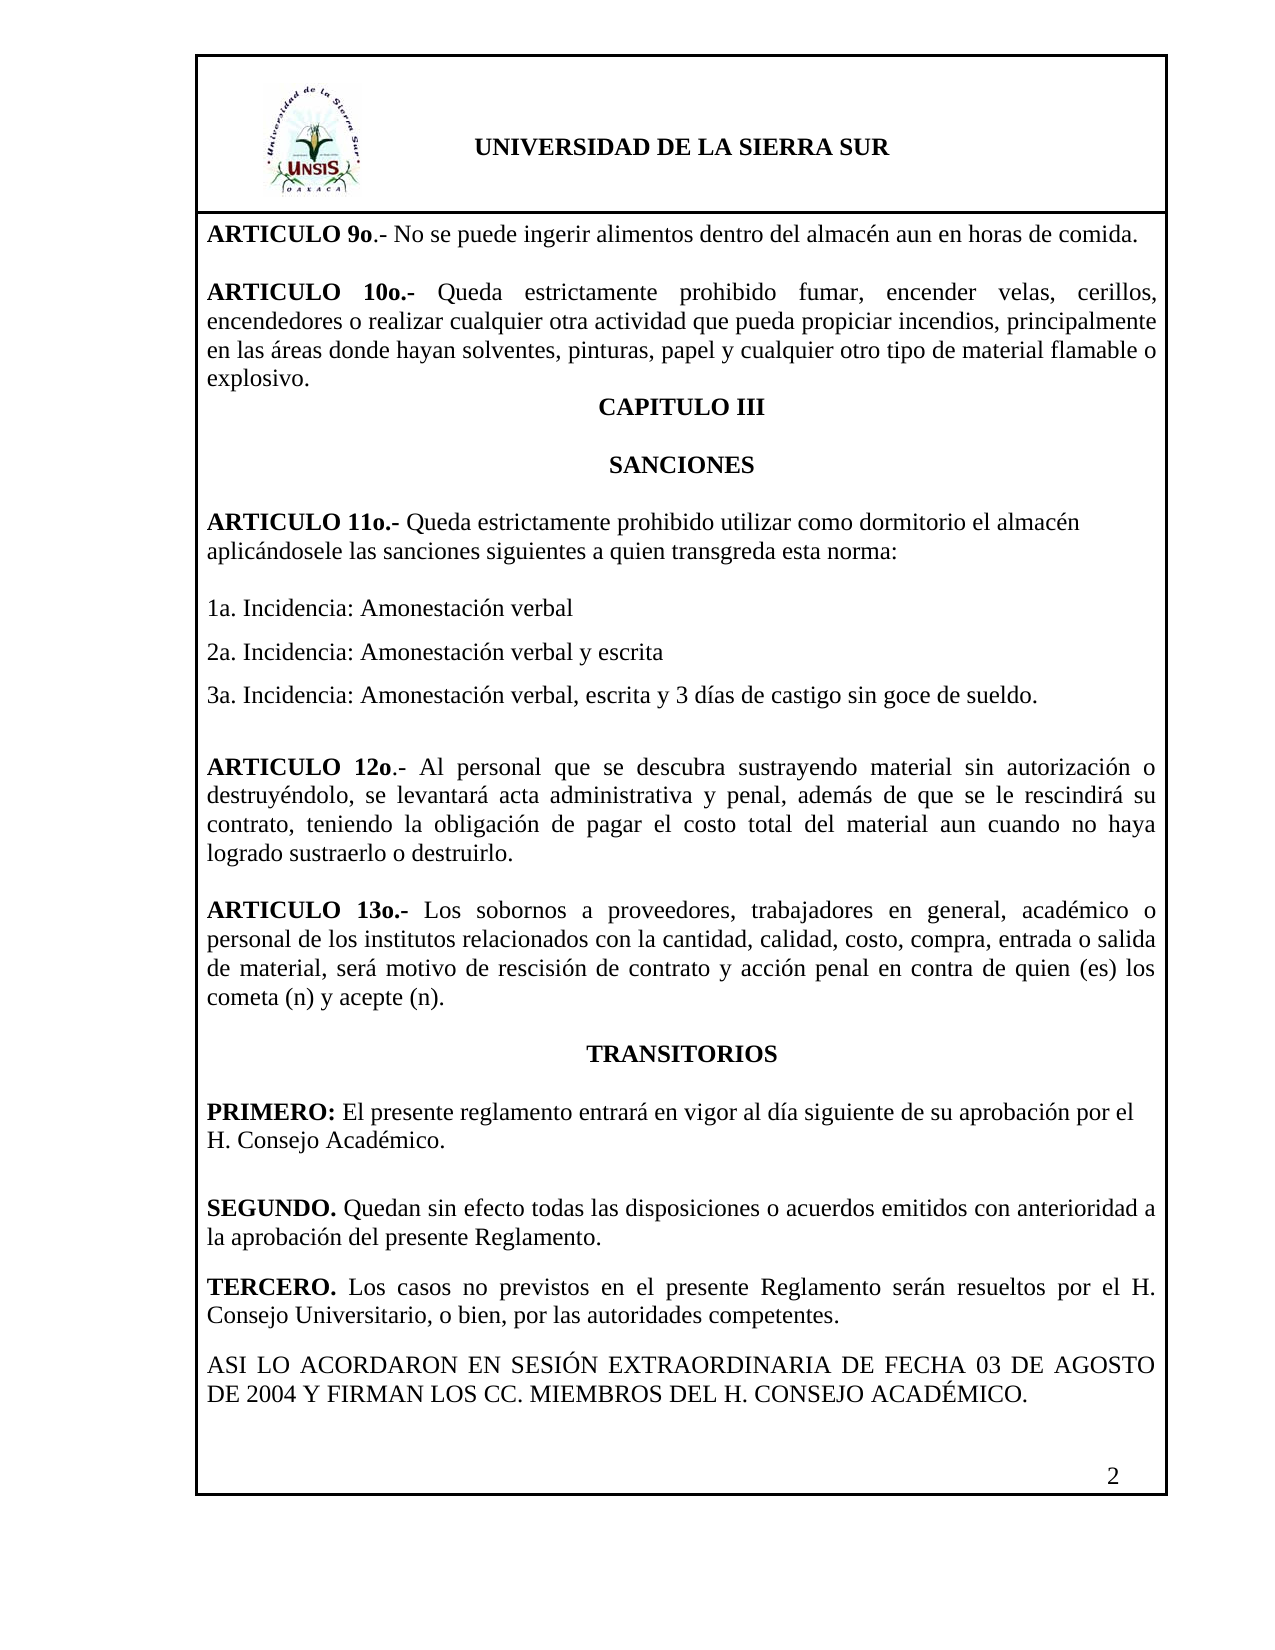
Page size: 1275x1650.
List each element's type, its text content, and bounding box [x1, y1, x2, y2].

subtitle UNIVERSIDAD DE LA SIERRA SUR [362, 132, 1064, 160]
text ARTICULO 12o.- Al personal que se descubra sustrayendo material sin autorización o destruyéndolo, se levantará acta administrativa y penal, además de que se le rescindirá su contrato, teniendo la obligación de pagar el costo total del material aun cuando no haya logrado sustraerlo o destruirlo. [207, 752, 1157, 867]
subtitle TRANSITORIOS [299, 1039, 1064, 1068]
subtitle CAPITULO III SANCIONES [598, 392, 766, 479]
text 1a. Incidencia: Amonestación verbal [207, 593, 1169, 622]
text ASI LO ACORDARON EN SESIÓN EXTRAORDINARIA DE FECHA 03 DE AGOSTO DE 2004 Y FIRMAN LOS CC. MIEMBROS DEL H. CONSEJO ACADÉMICO. [207, 1350, 1157, 1408]
text ARTICULO 13o.- Los sobornos a proveedores, trabajadores en general, académico o personal de los institutos relacionados con la cantidad, calidad, costo, compra, entrada o salida de material, será motivo de rescisión de contrato y acción penal en contra de quien (es) los cometa (n) y acepte (n). [207, 895, 1157, 1010]
text 3a. Incidencia: Amonestación verbal, escrita y 3 días de castigo sin goce de sueldo. [207, 680, 1169, 708]
text ARTICULO 9o.- No se puede ingerir alimentos dentro del almacén aun en horas de comida. [207, 219, 1169, 248]
text TERCERO. Los casos no previstos en el presente Reglamento serán resueltos por el H. Consejo Universitario, o bien, por las autoridades competentes. [207, 1272, 1157, 1329]
text ARTICULO 11o.- Queda estrictamente prohibido utilizar como dormitorio el almacén aplicándosele las sanciones siguientes a quien transgreda esta norma: [207, 507, 1169, 565]
text SEGUNDO. Quedan sin efecto todas las disposiciones o acuerdos emitidos con anterioridad a la aprobación del presente Reglamento. [207, 1193, 1157, 1251]
text PRIMERO: El presente reglamento entrará en vigor al día siguiente de su aprobación por el [207, 1097, 1169, 1125]
text 2a. Incidencia: Amonestación verbal y escrita [207, 637, 1169, 665]
text ARTICULO 10o.- Queda estrictamente prohibido fumar, encender velas, cerillos, encendedores o realizar cualquier otra actividad que pueda propiciar incendios, principalmente en las áreas donde hayan solventes, pinturas, papel y cualquier otro tipo de material flamable o explosivo. [207, 277, 1158, 392]
picture [263, 83, 362, 197]
text H. Consejo Académico. [207, 1125, 1169, 1154]
